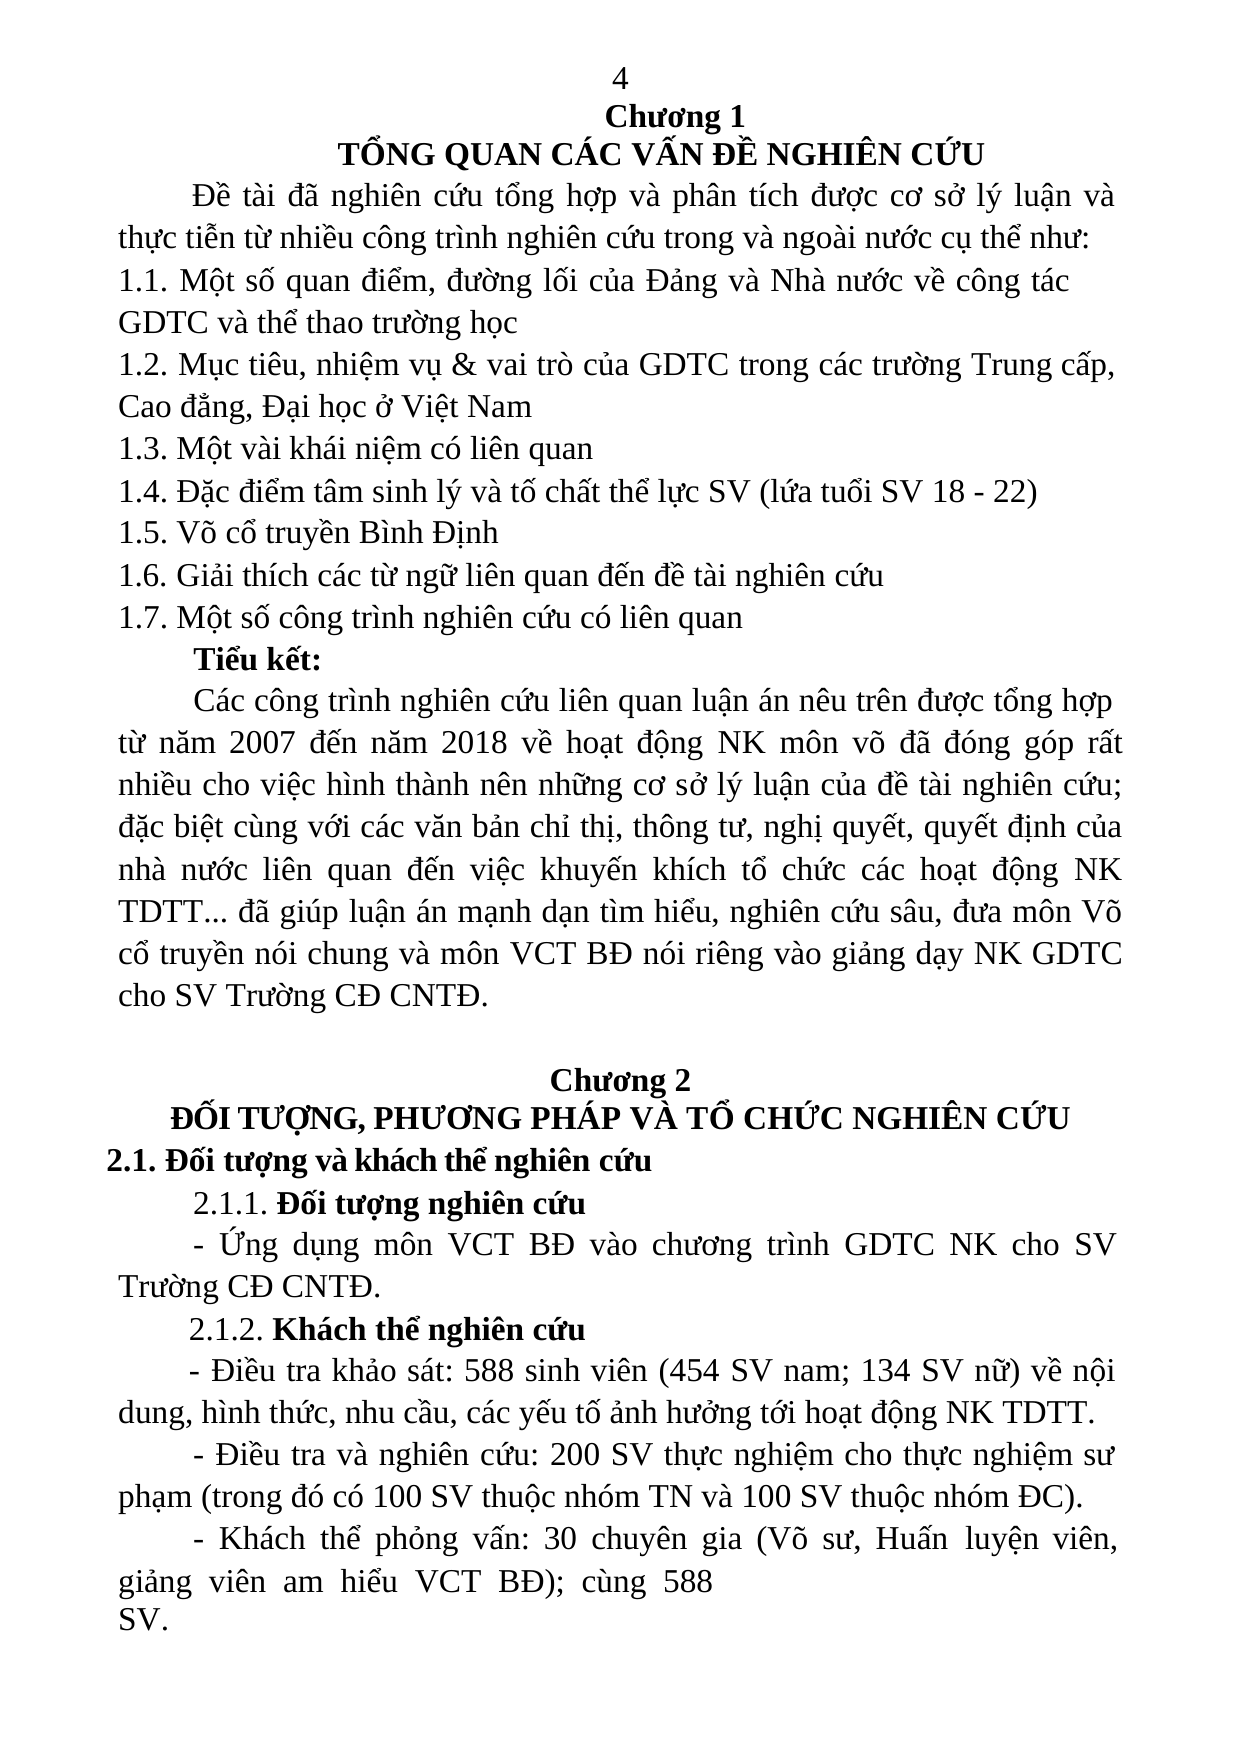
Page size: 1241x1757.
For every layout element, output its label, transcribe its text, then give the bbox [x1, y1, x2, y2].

list Mục tiêu, nhiệm vụ & vai trò của GDTC trong các trường Trung cấp, Cao đẳng, Đại học ở Việt Nam [118, 345, 1122, 425]
subtitle Khách thể nghiên cứu [189, 1309, 1134, 1347]
text Đề tài đã nghiên cứu tổng hợp và phân tích được cơ sở lý luận và thực tiễn từ nhiều công trình nghiên cứu trong và ngoài nước cụ thể như: [118, 176, 1122, 256]
subtitle ĐỐI TƯỢNG, PHƯƠNG PHÁP VÀ TỔ CHỨC NGHIÊN CỨU [106, 1098, 1134, 1137]
subtitle Chương 1 [180, 96, 1112, 134]
text từ năm 2007 đến năm 2018 về hoạt động NK môn võ đã đóng góp rất nhiều cho việc hình thành nên những cơ sở lý luận của đề tài nghiên cứu; đặc biệt cùng với các văn bản chỉ thị, thông tư, nghị quyết, quyết định của nhà nước liên quan đến việc khuyến khích tổ chức các hoạt động NK TDTT... đã giúp luận án mạnh dạn tìm hiểu, nghiên cứu sâu, đưa môn Võ cổ truyền nói chung và môn VCT BĐ nói riêng vào giảng dạy NK GDTC cho SV Trường CĐ CNTĐ. [118, 722, 1122, 1013]
subtitle Một số quan điểm, đường lối của Đảng và Nhà nước về công tác GDTC và thể thao trường học [118, 260, 1122, 341]
list Khách thể phỏng vấn: 30 chuyên gia (Võ sư, Huấn luyện viên, [193, 1519, 1134, 1557]
text 2.1. Đối tượng và khách thể nghiên cứu [106, 1141, 1134, 1179]
subtitle Chương 2 [106, 1060, 1134, 1098]
list Đặc điểm tâm sinh lý và tố chất thể lực SV (lứa tuổi SV 18 - 22) [118, 471, 1074, 509]
list Điều tra khảo sát: 588 sinh viên (454 SV nam; 134 SV nữ) về nội dung, hình thức, nhu cầu, các yếu tố ảnh hưởng tới hoạt động NK TDTT. [118, 1351, 1122, 1431]
list Điều tra và nghiên cứu: 200 SV thực nghiệm cho thực nghiệm sư phạm (trong đó có 100 SV thuộc nhóm TN và 100 SV thuộc nhóm ĐC). [118, 1434, 1122, 1515]
list Ứng dụng môn VCT BĐ vào chương trình GDTC NK cho SV Trường CĐ CNTĐ. [118, 1224, 1122, 1304]
text Các công trình nghiên cứu liên quan luận án nêu trên được tổng hợp [193, 681, 1134, 719]
list Một số công trình nghiên cứu có liên quan Tiểu kết: [118, 597, 775, 677]
subtitle TỔNG QUAN CÁC VẤN ĐỀ NGHIÊN CỨU [180, 134, 1134, 172]
text giảng viên am hiểu VCT BĐ); cùng 588 SV. [118, 1561, 713, 1637]
list Giải thích các từ ngữ liên quan đến đề tài nghiên cứu [118, 555, 941, 593]
list Võ cổ truyền Bình Định [118, 513, 515, 551]
list Một vài khái niệm có liên quan [118, 429, 617, 467]
list Đối tượng nghiên cứu [193, 1183, 1134, 1221]
